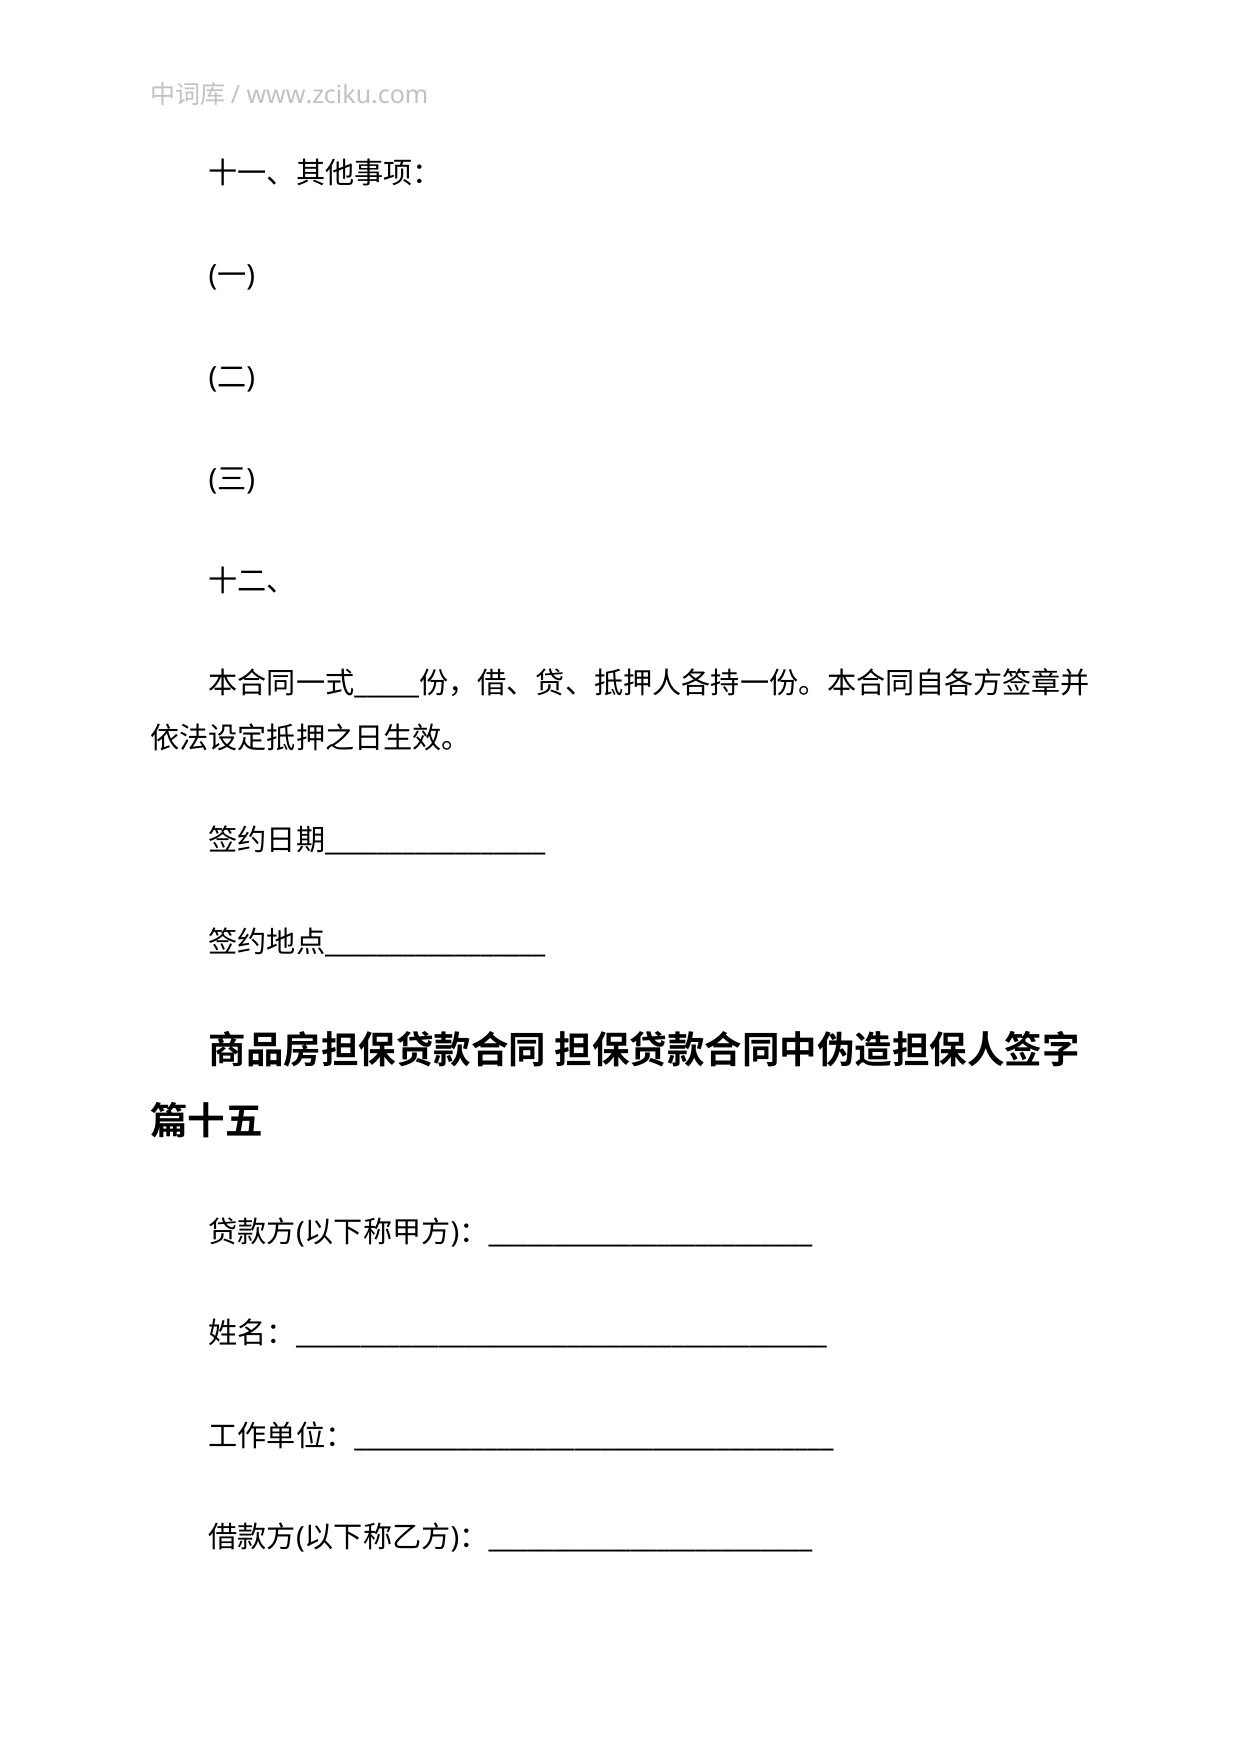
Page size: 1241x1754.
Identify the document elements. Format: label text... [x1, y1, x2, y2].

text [150, 1310, 1090, 1352]
text (二) [150, 354, 1090, 396]
text 本合同一式_____份，借、贷、抵押人各持一份。本合同自各方签章并依法设定抵押之日生效。 [150, 659, 1090, 757]
text 十二、 [150, 558, 1090, 600]
text (一) [150, 252, 1090, 294]
text 签约日期_________________ [150, 816, 1090, 859]
text 签约地点_________________ [150, 918, 1090, 961]
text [150, 1412, 1090, 1454]
text 商品房担保贷款合同 担保贷款合同中伪造担保人签字篇十五 [150, 1020, 1090, 1145]
text 十一、其他事项： [150, 150, 1090, 192]
text 借款方(以下称乙方)：_________________________ [150, 1514, 1090, 1556]
text (三) [150, 456, 1090, 498]
text 贷款方(以下称甲方)：_________________________ [150, 1208, 1090, 1251]
